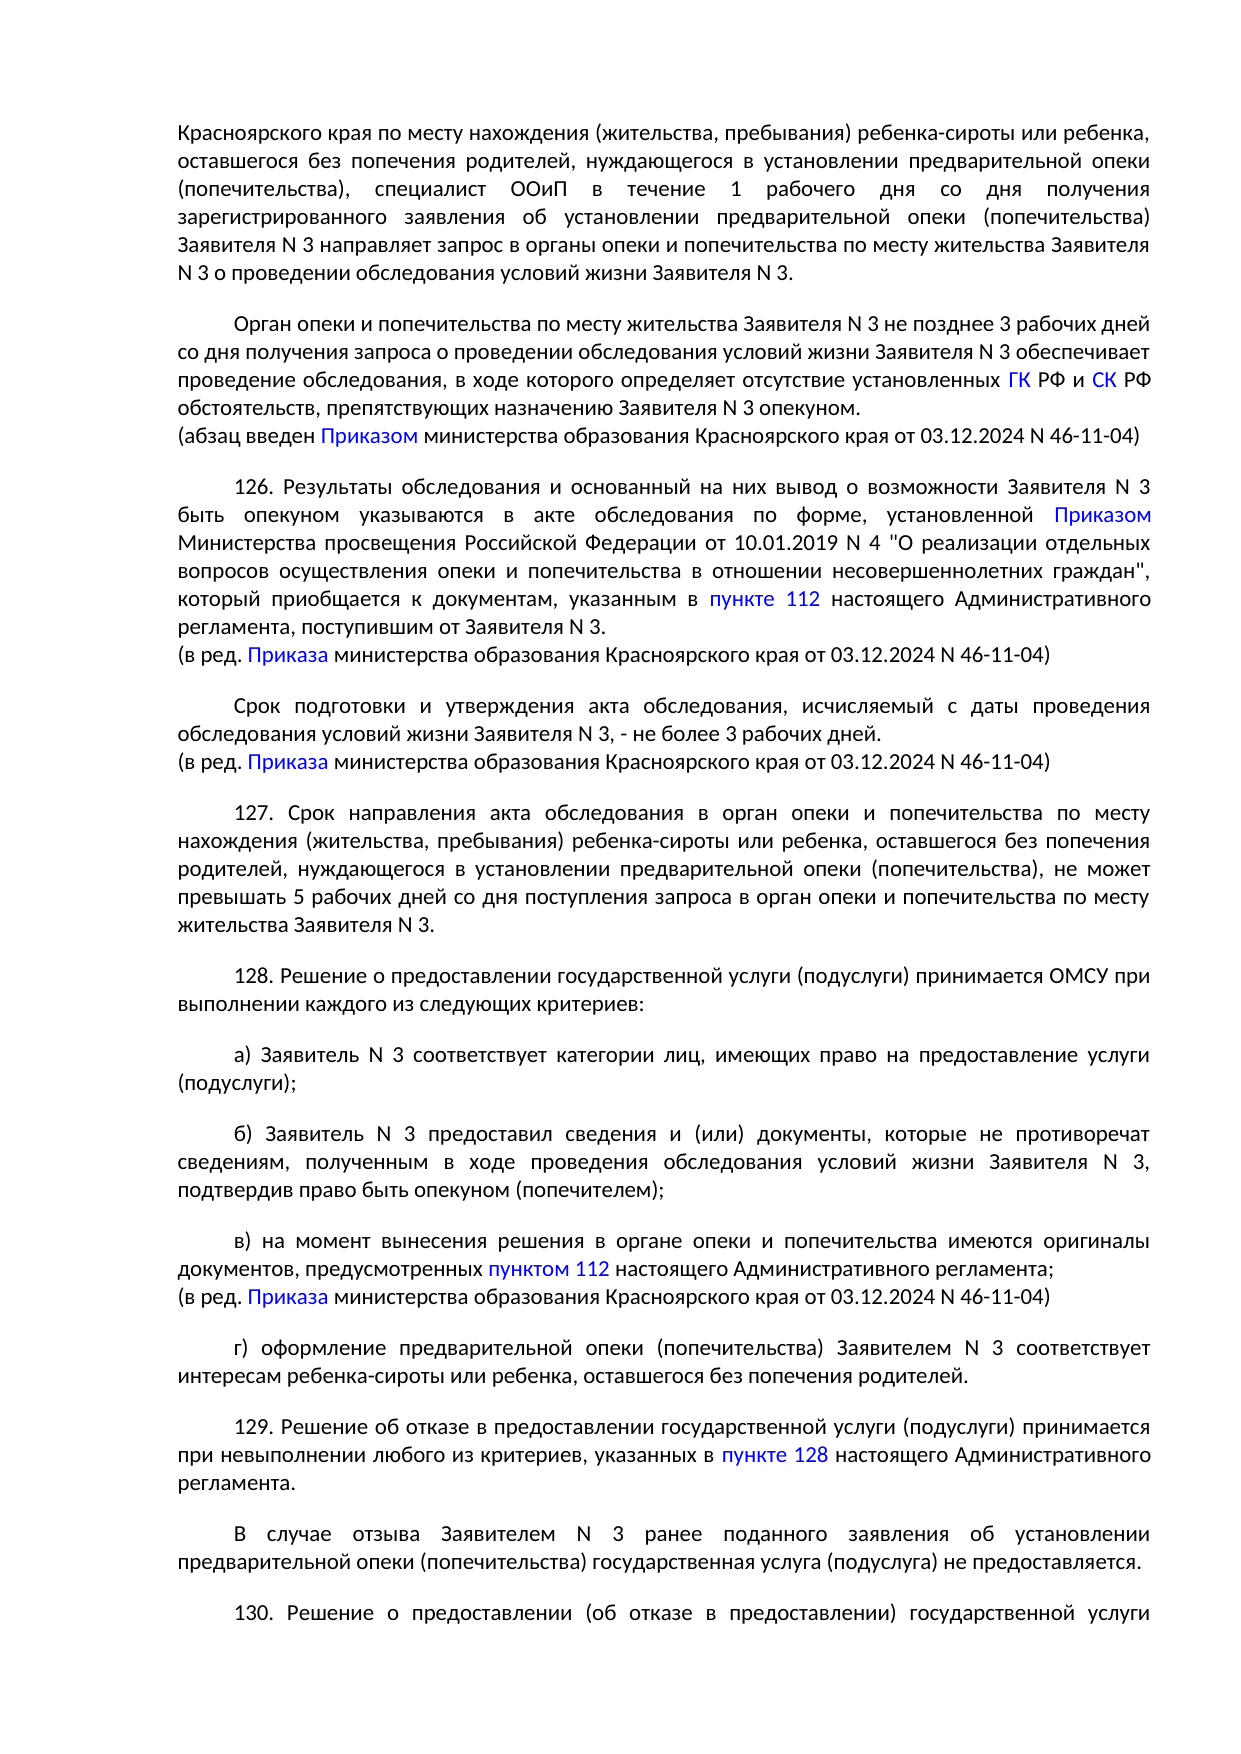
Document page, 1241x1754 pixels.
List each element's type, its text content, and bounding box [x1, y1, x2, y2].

text (в ред. Приказа министерства образования Красноярского края от 03.12.2024 N 46-11-04) [177, 1282, 1152, 1310]
text (в ред. Приказа министерства образования Красноярского края от 03.12.2024 N 46-11-04) [177, 747, 1152, 775]
text Орган опеки и попечительства по месту жительства Заявителя N 3 не позднее 3 рабочих дней со дня получения запроса о проведении обследования условий жизни Заявителя N 3 обеспечивает проведение обследования, в ходе которого определяет отсутствие установленных ГК РФ и СК РФ обстоятельств, препятствующих назначению Заявителя N 3 опекуном. [177, 309, 1152, 421]
text 129. Решение об отказе в предоставлении государственной услуги (подуслуги) принимается при невыполнении любого из критериев, указанных в пункте 128 настоящего Административного регламента. [177, 1412, 1152, 1496]
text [177, 118, 1152, 286]
text г) оформление предварительной опеки (попечительства) Заявителем N 3 соответствует интересам ребенка-сироты или ребенка, оставшегося без попечения родителей. [177, 1333, 1152, 1389]
text В случае отзыва Заявителем N 3 ранее поданного заявления об установлении предварительной опеки (попечительства) государственная услуга (подуслуга) не предоставляется. [177, 1519, 1152, 1575]
text (в ред. Приказа министерства образования Красноярского края от 03.12.2024 N 46-11-04) [177, 640, 1152, 668]
text Срок подготовки и утверждения акта обследования, исчисляемый с даты проведения обследования условий жизни Заявителя N 3, - не более 3 рабочих дней. [177, 691, 1152, 747]
text 126. Результаты обследования и основанный на них вывод о возможности Заявителя N 3 быть опекуном указываются в акте обследования по форме, установленной Приказом Министерства просвещения Российской Федерации от 10.01.2019 N 4 "О реализации отдельных вопросов осуществления опеки и попечительства в отношении несовершеннолетних граждан", который приобщается к документам, указанным в пункте 112 настоящего Административного регламента, поступившим от Заявителя N 3. [177, 472, 1152, 640]
text в) на момент вынесения решения в органе опеки и попечительства имеются оригиналы документов, предусмотренных пунктом 112 настоящего Административного регламента; [177, 1226, 1152, 1282]
text 128. Решение о предоставлении государственной услуги (подуслуги) принимается ОМСУ при выполнении каждого из следующих критериев: [177, 961, 1152, 1017]
text (абзац введен Приказом министерства образования Красноярского края от 03.12.2024 N 46-11-04) [177, 421, 1152, 449]
text а) Заявитель N 3 соответствует категории лиц, имеющих право на предоставление услуги (подуслуги); [177, 1040, 1152, 1096]
text 127. Срок направления акта обследования в орган опеки и попечительства по месту нахождения (жительства, пребывания) ребенка-сироты или ребенка, оставшегося без попечения родителей, нуждающегося в установлении предварительной опеки (попечительства), не может превышать 5 рабочих дней со дня поступления запроса в орган опеки и попечительства по месту жительства Заявителя N 3. [177, 798, 1152, 938]
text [177, 1598, 1152, 1626]
text б) Заявитель N 3 предоставил сведения и (или) документы, которые не противоречат сведениям, полученным в ходе проведения обследования условий жизни Заявителя N 3, подтвердив право быть опекуном (попечителем); [177, 1119, 1152, 1203]
